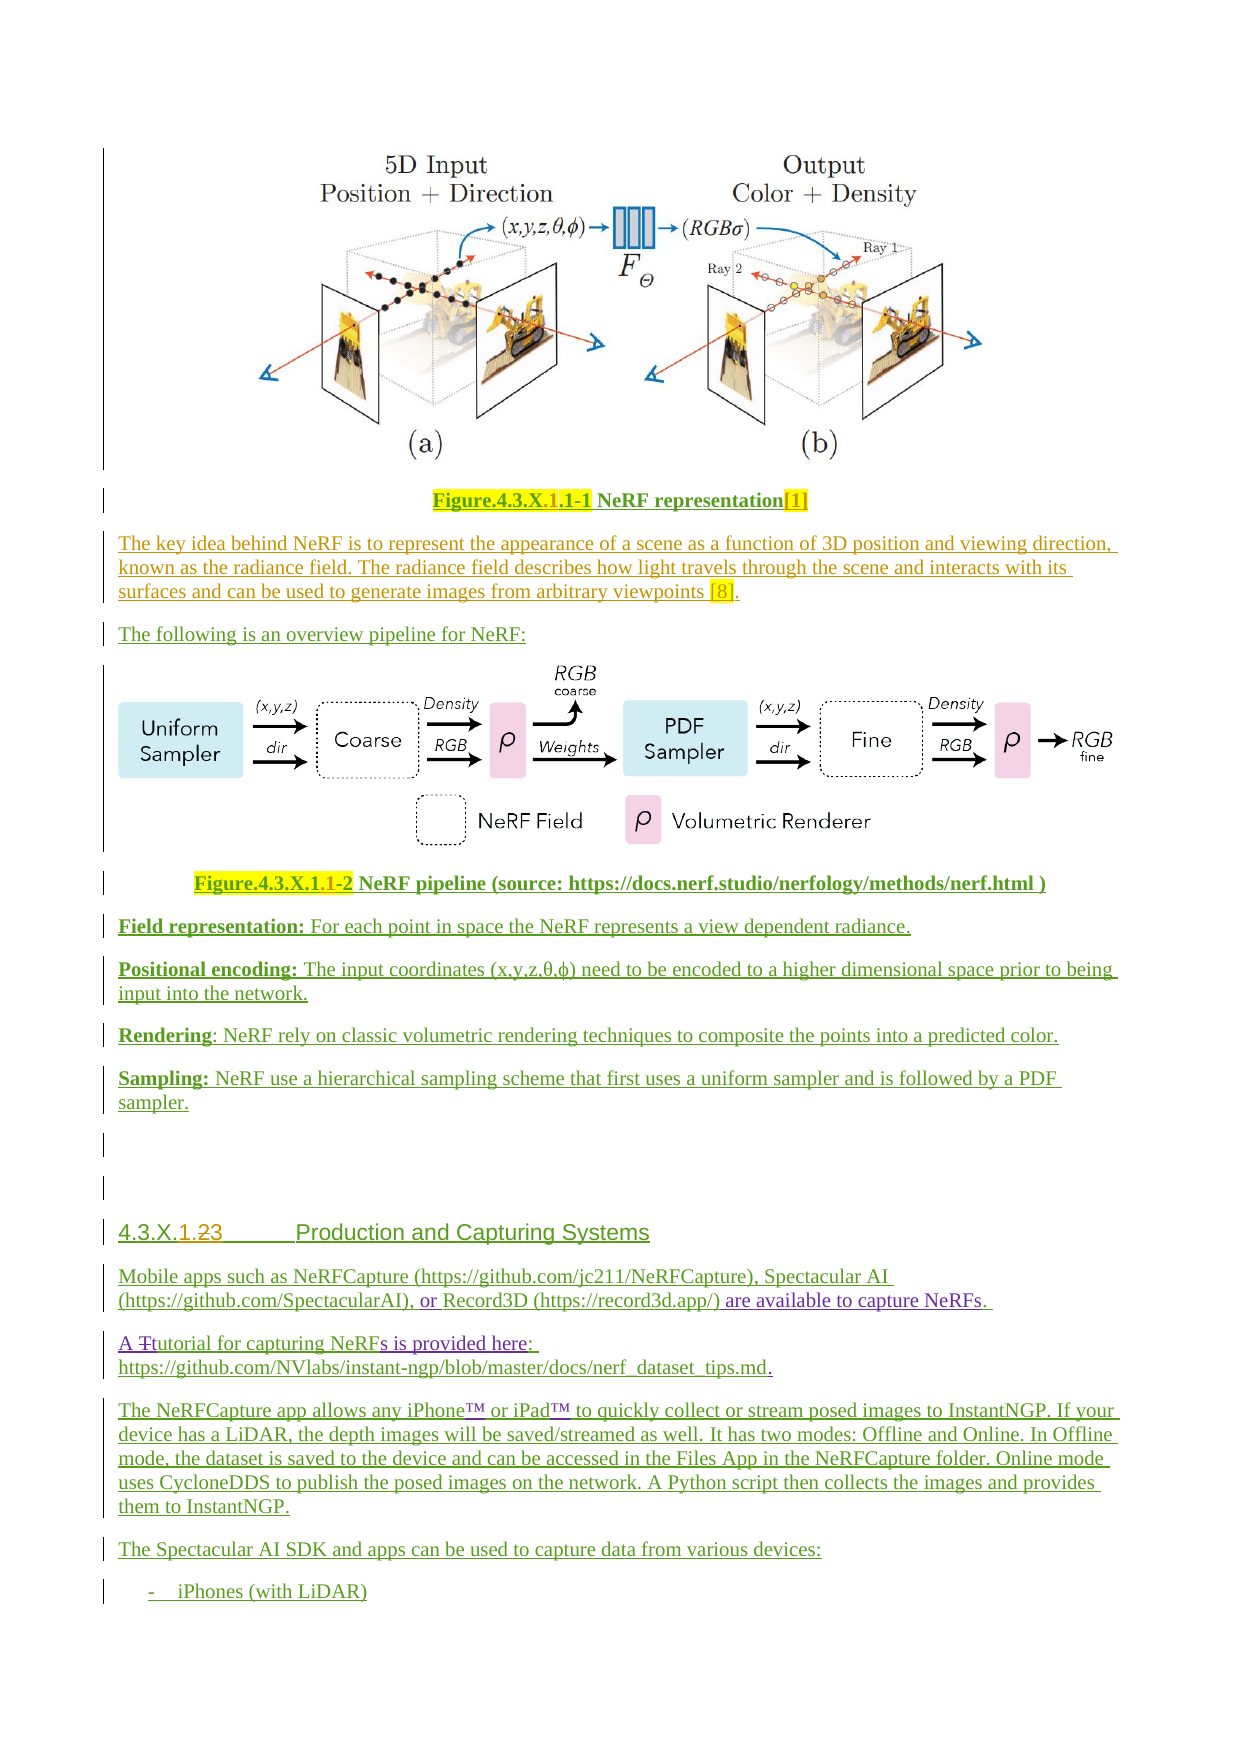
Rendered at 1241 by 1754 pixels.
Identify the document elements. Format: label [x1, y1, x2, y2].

picture [118, 665, 1116, 852]
picture [252, 147, 988, 470]
